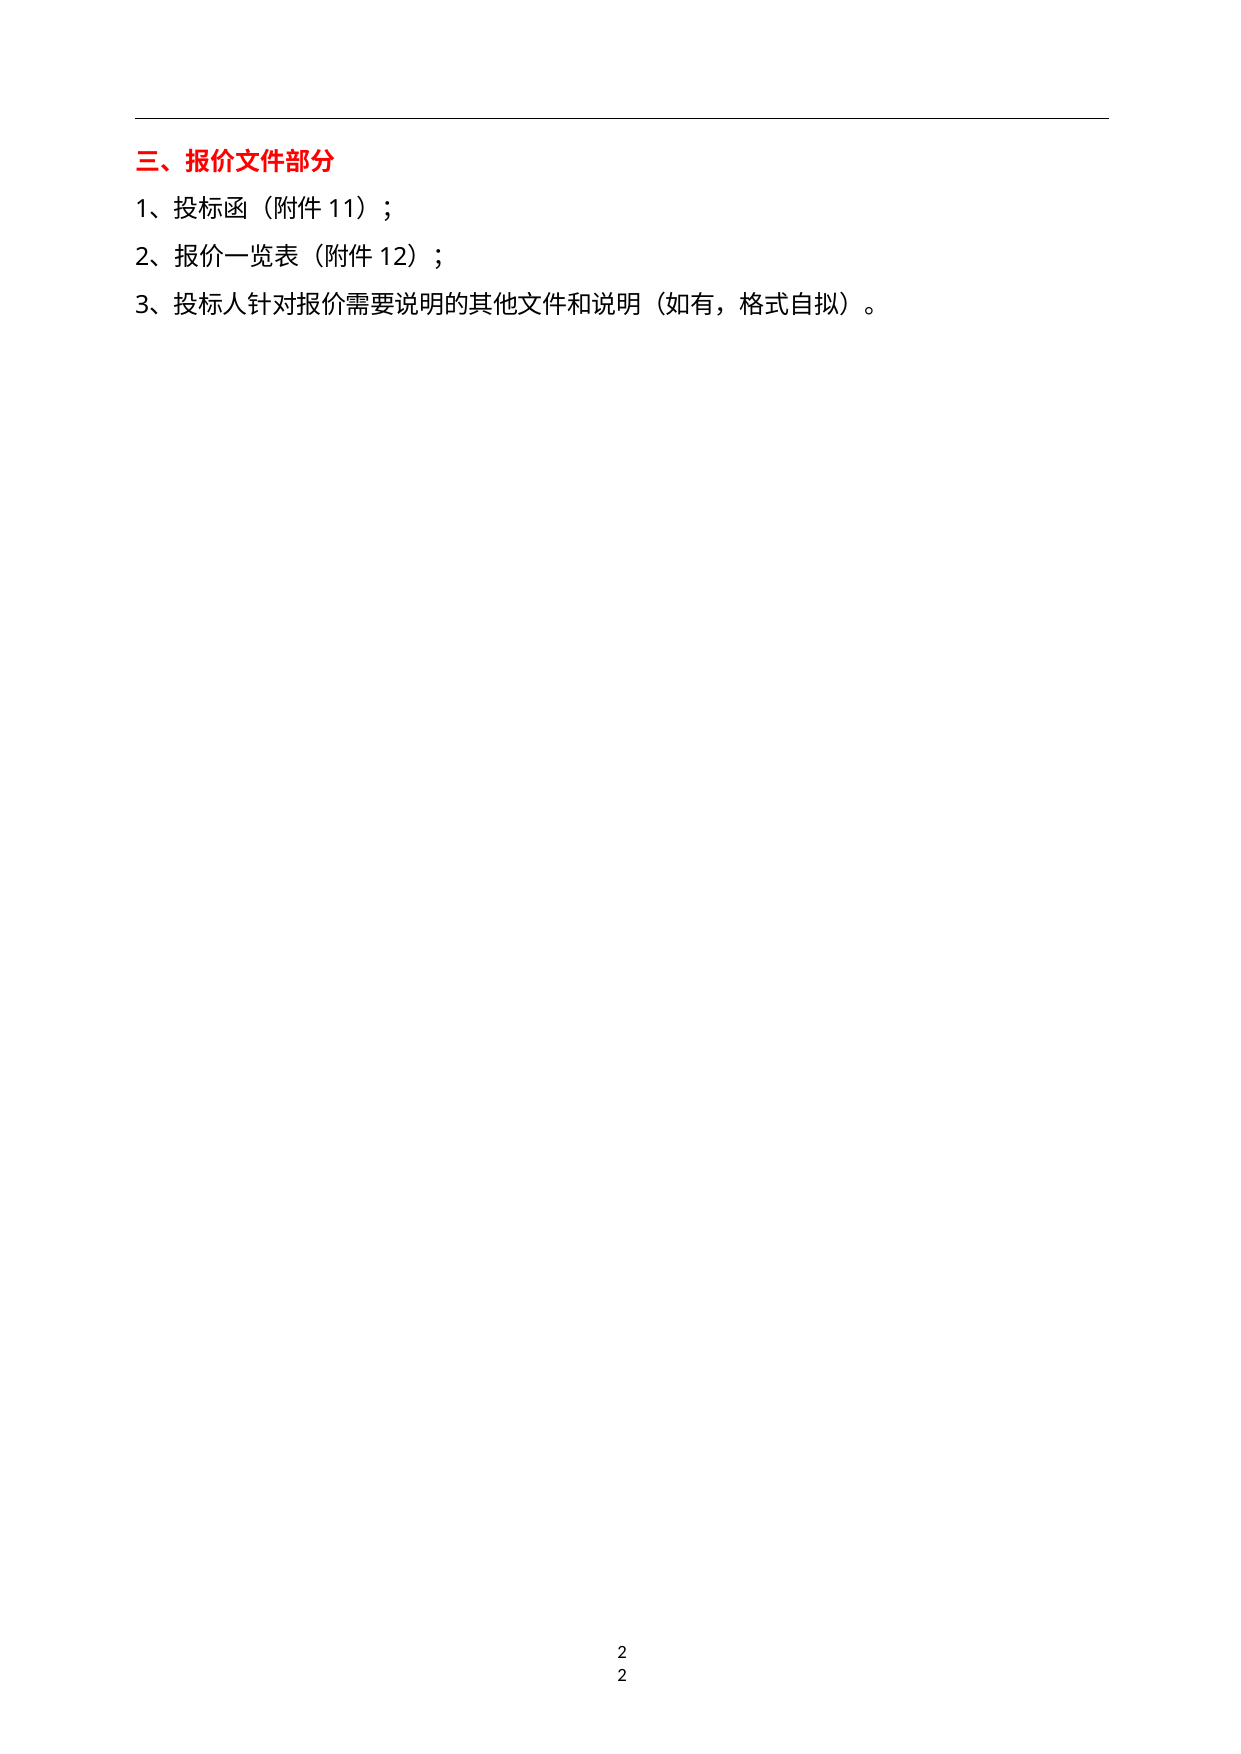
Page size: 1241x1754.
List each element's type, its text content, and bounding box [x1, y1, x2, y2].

text 1、投标函（附件11）； [135, 179, 1109, 227]
text 2、报价一览表（附件12）； [135, 227, 1109, 275]
text 3、投标人针对报价需要说明的其他文件和说明（如有，格式自拟）。 [135, 275, 1109, 323]
text 三、报价文件部分 [135, 132, 1109, 179]
